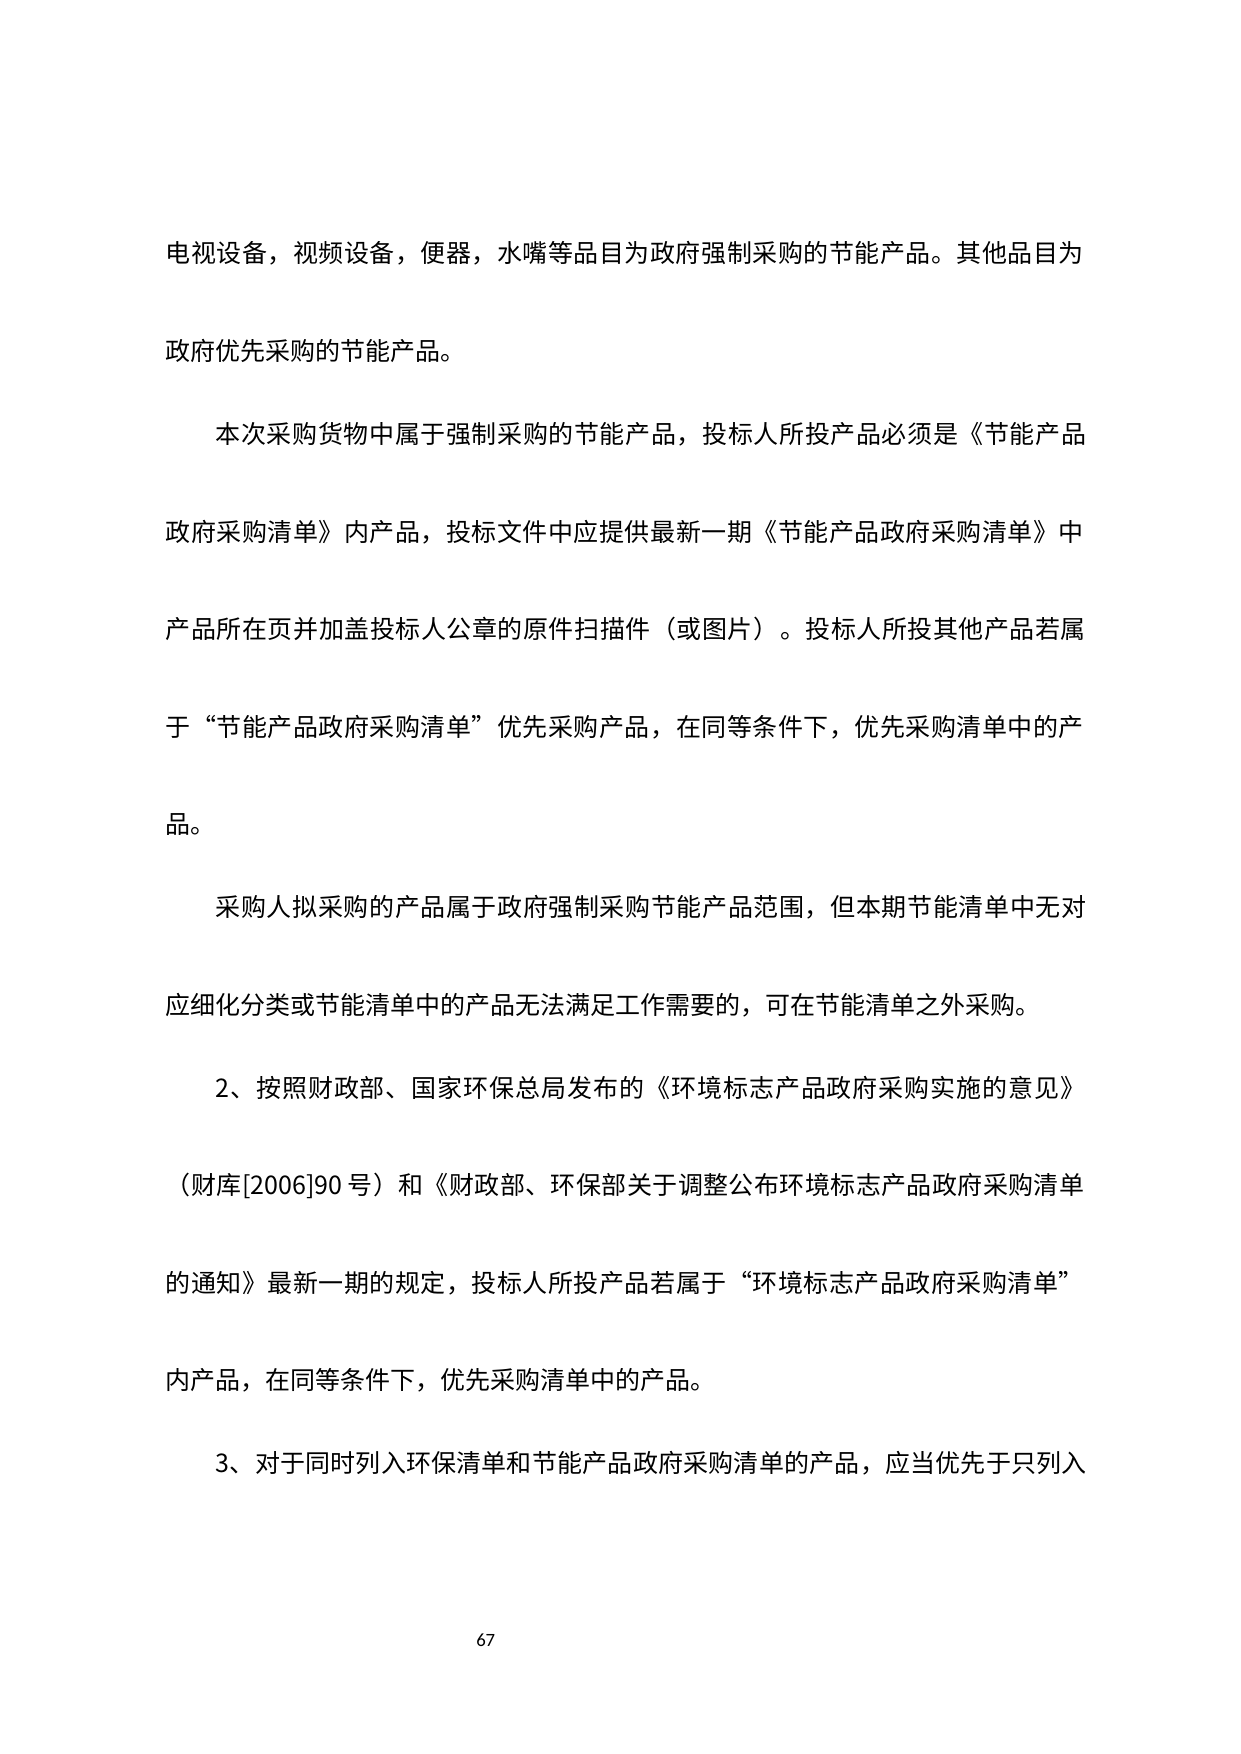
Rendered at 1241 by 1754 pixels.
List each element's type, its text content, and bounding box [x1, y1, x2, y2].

text 2、按照财政部、国家环保总局发布的《环境标志产品政府采购实施的意见》（财库[2006]90号）和《财政部、环保部关于调整公布环境标志产品政府采购清单的通知》最新一期的规定，投标人所投产品若属于“环境标志产品政府采购清单”内产品，在同等条件下，优先采购清单中的产品。 [165, 1054, 1087, 1411]
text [165, 1429, 1087, 1494]
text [165, 219, 1087, 382]
text 本次采购货物中属于强制采购的节能产品，投标人所投产品必须是《节能产品政府采购清单》内产品，投标文件中应提供最新一期《节能产品政府采购清单》中产品所在页并加盖投标人公章的原件扫描件（或图片）。投标人所投其他产品若属于“节能产品政府采购清单”优先采购产品，在同等条件下，优先采购清单中的产品。 [165, 400, 1087, 855]
text 采购人拟采购的产品属于政府强制采购节能产品范围，但本期节能清单中无对应细化分类或节能清单中的产品无法满足工作需要的，可在节能清单之外采购。 [165, 873, 1087, 1036]
